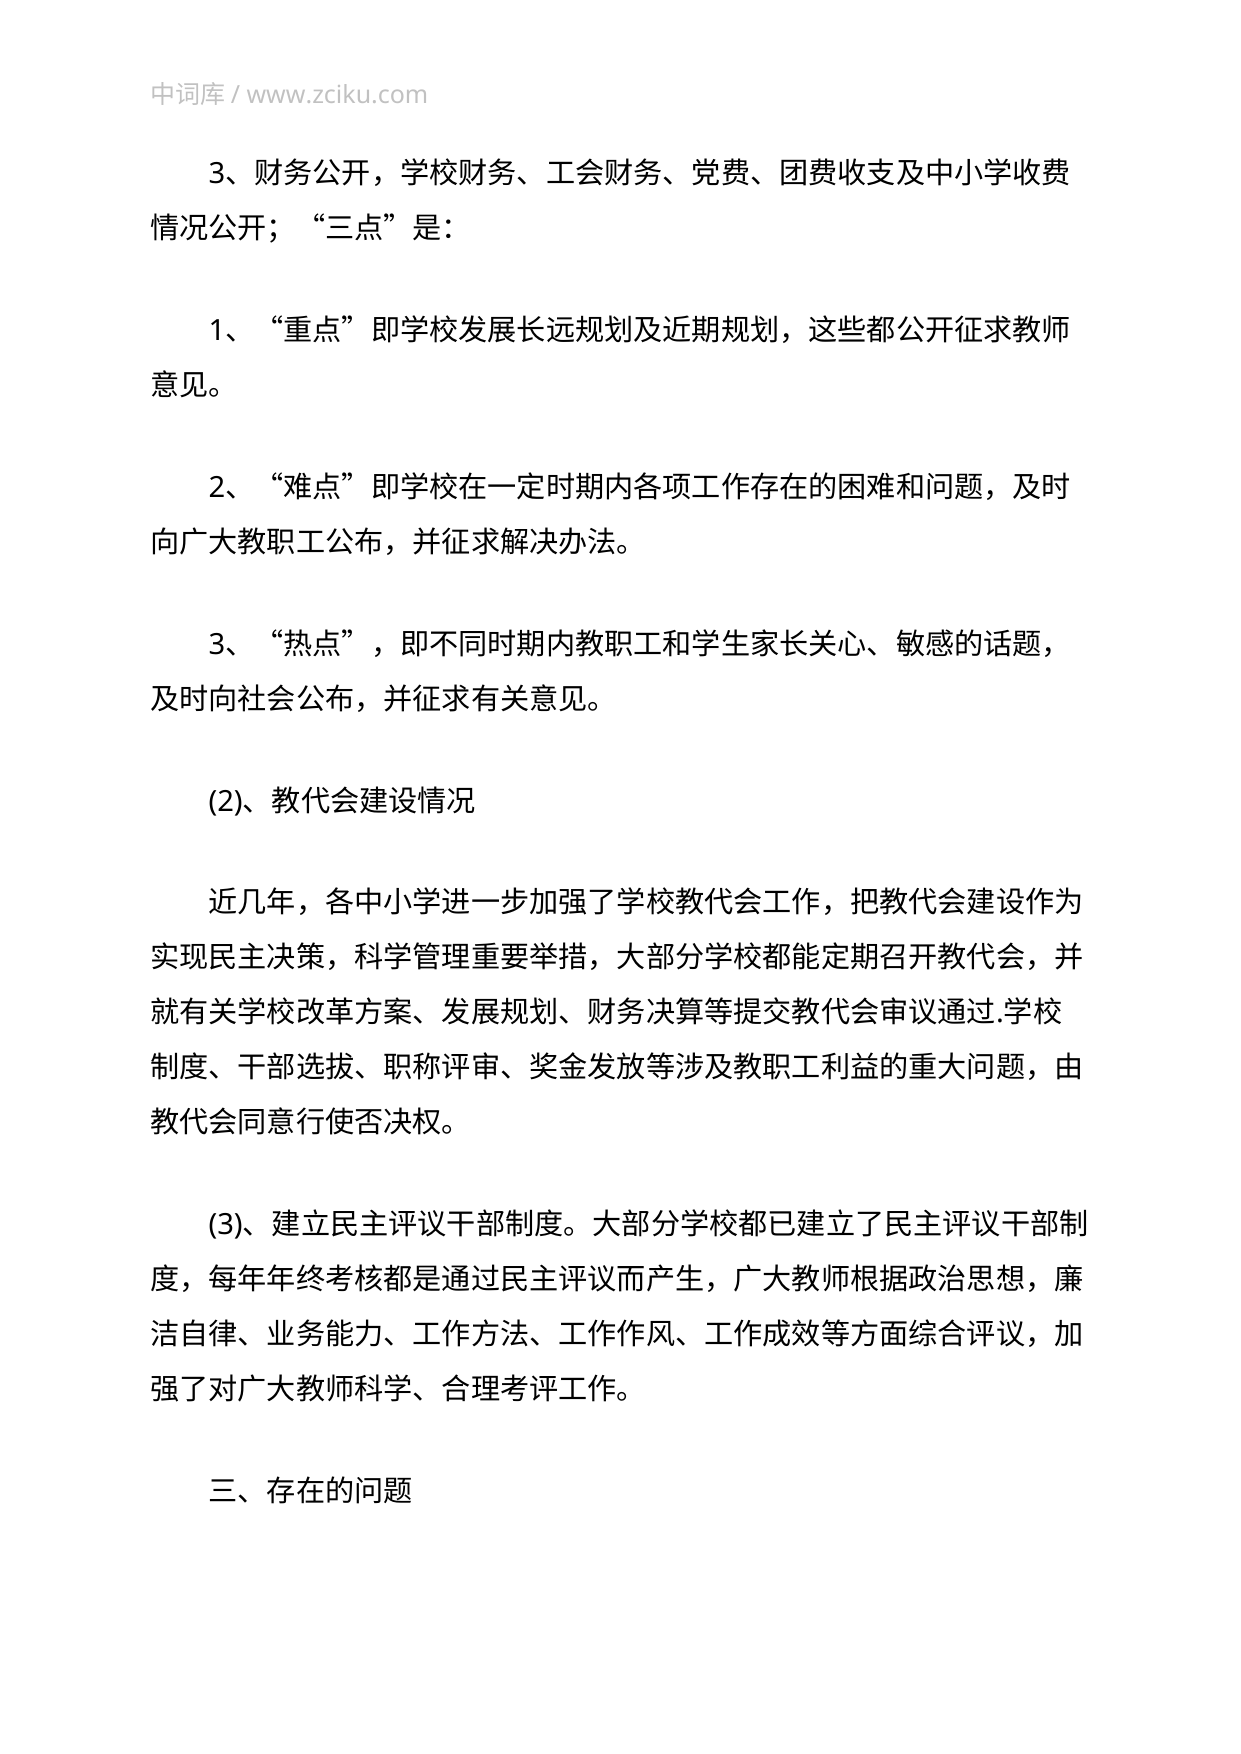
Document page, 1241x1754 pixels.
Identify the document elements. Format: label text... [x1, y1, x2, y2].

text 3、财务公开，学校财务、工会财务、党费、团费收支及中小学收费情况公开；“三点”是： [150, 150, 1090, 247]
text 3、“热点”，即不同时期内教职工和学生家长关心、敏感的话题，及时向社会公布，并征求有关意见。 [150, 620, 1090, 718]
text 1、“重点”即学校发展长远规划及近期规划，这些都公开征求教师意见。 [150, 307, 1090, 404]
text (2)、教代会建设情况 [150, 777, 1090, 819]
text 三、存在的问题 [150, 1467, 1090, 1509]
text 近几年，各中小学进一步加强了学校教代会工作，把教代会建设作为实现民主决策，科学管理重要举措，大部分学校都能定期召开教代会，并就有关学校改革方案、发展规划、财务决算等提交教代会审议通过.学校制度、干部选拔、职称评审、奖金发放等涉及教职工利益的重大问题，由教代会同意行使否决权。 [150, 879, 1090, 1141]
text (3)、建立民主评议干部制度。大部分学校都已建立了民主评议干部制度，每年年终考核都是通过民主评议而产生，广大教师根据政治思想，廉洁自律、业务能力、工作方法、工作作风、工作成效等方面综合评议，加强了对广大教师科学、合理考评工作。 [150, 1201, 1090, 1408]
text 2、“难点”即学校在一定时期内各项工作存在的困难和问题，及时向广大教职工公布，并征求解决办法。 [150, 463, 1090, 561]
